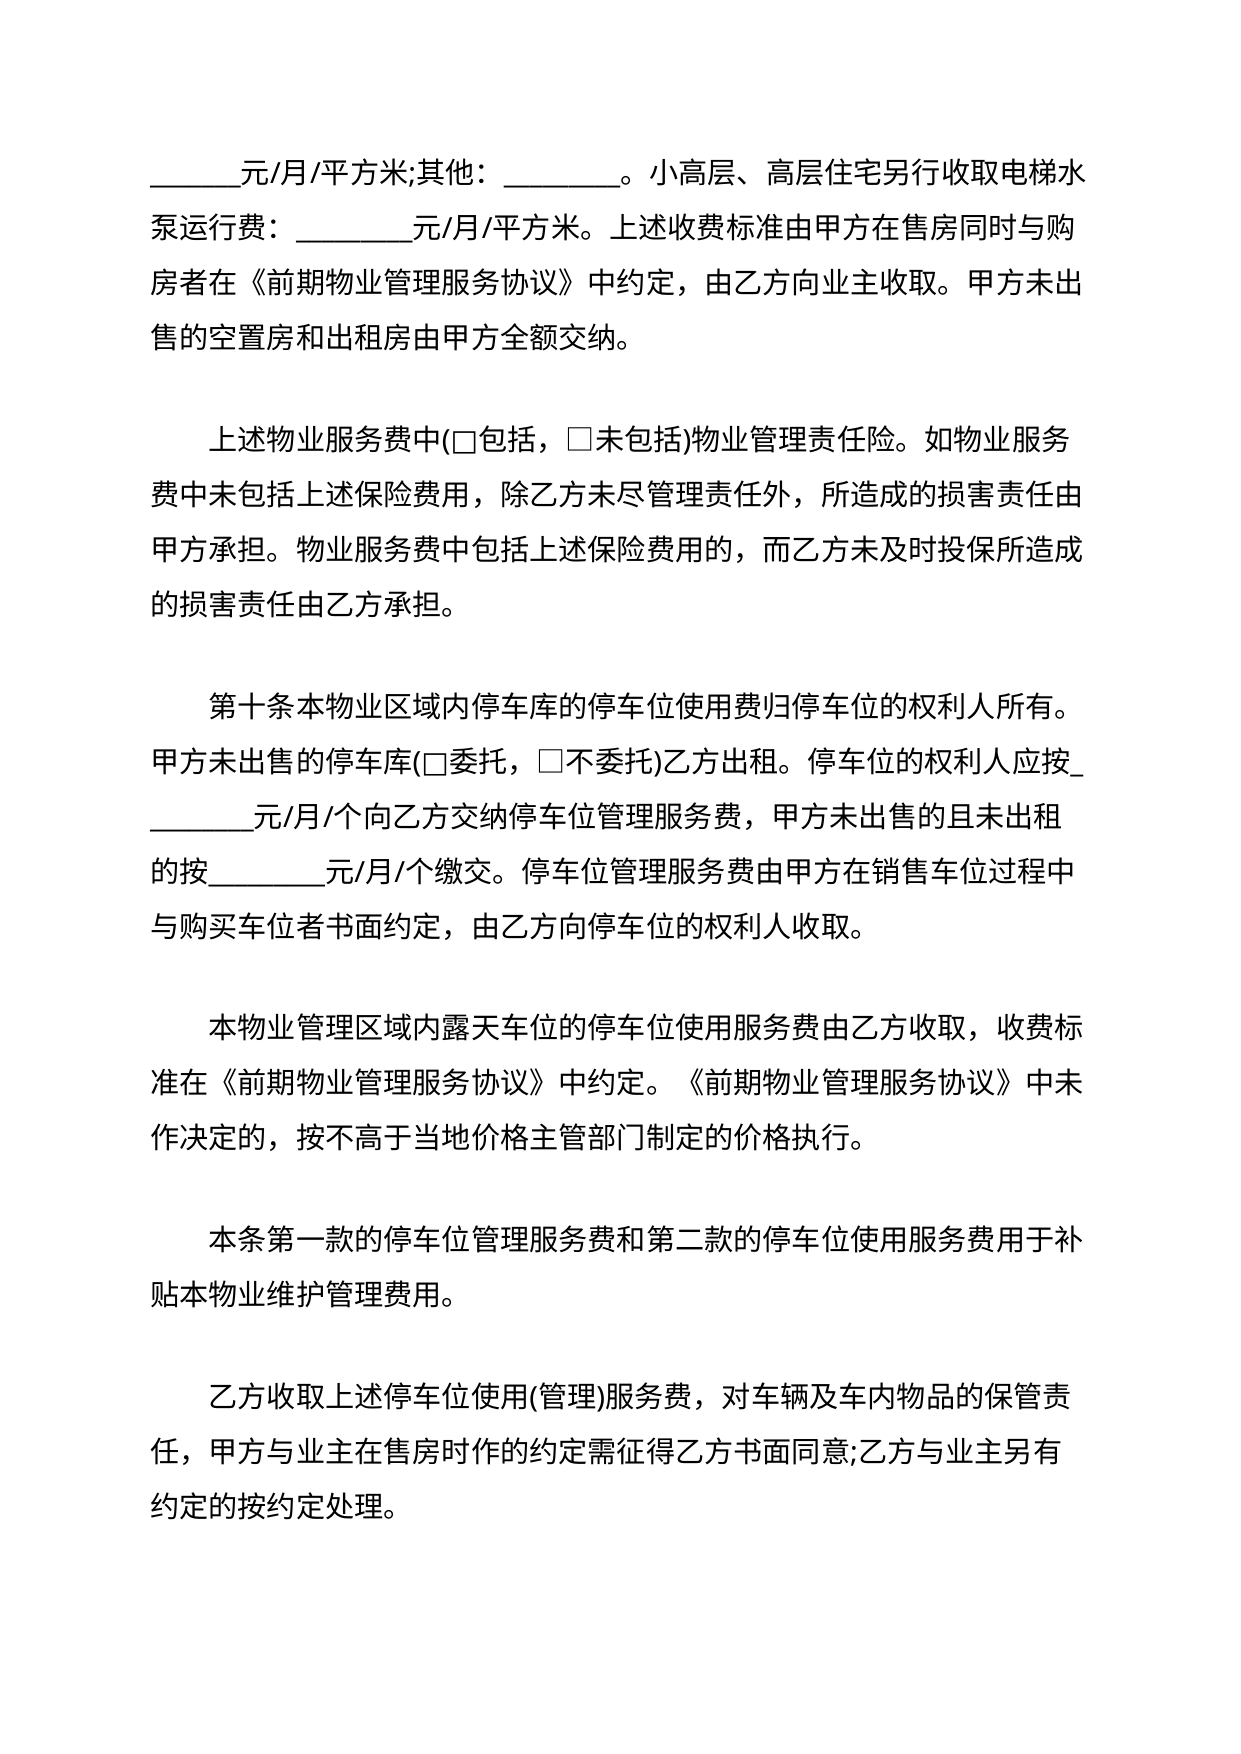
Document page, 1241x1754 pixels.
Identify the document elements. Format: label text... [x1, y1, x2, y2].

text 本条第一款的停车位管理服务费和第二款的停车位使用服务费用于补贴本物业维护管理费用。 [150, 1216, 1090, 1314]
text 第十条本物业区域内停车库的停车位使用费归停车位的权利人所有。甲方未出售的停车库(□委托，□不委托)乙方出租。停车位的权利人应按_________元/月/个向乙方交纳停车位管理服务费，甲方未出售的且未出租的按_________元/月/个缴交。停车位管理服务费由甲方在销售车位过程中与购买车位者书面约定，由乙方向停车位的权利人收取。 [150, 683, 1090, 945]
text 本物业管理区域内露天车位的停车位使用服务费由乙方收取，收费标准在《前期物业管理服务协议》中约定。《前期物业管理服务协议》中未作决定的，按不高于当地价格主管部门制定的价格执行。 [150, 1005, 1090, 1157]
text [150, 150, 1090, 357]
text 乙方收取上述停车位使用(管理)服务费，对车辆及车内物品的保管责任，甲方与业主在售房时作的约定需征得乙方书面同意;乙方与业主另有约定的按约定处理。 [150, 1373, 1090, 1525]
text 上述物业服务费中(□包括，□未包括)物业管理责任险。如物业服务费中未包括上述保险费用，除乙方未尽管理责任外，所造成的损害责任由甲方承担。物业服务费中包括上述保险费用的，而乙方未及时投保所造成的损害责任由乙方承担。 [150, 417, 1090, 624]
